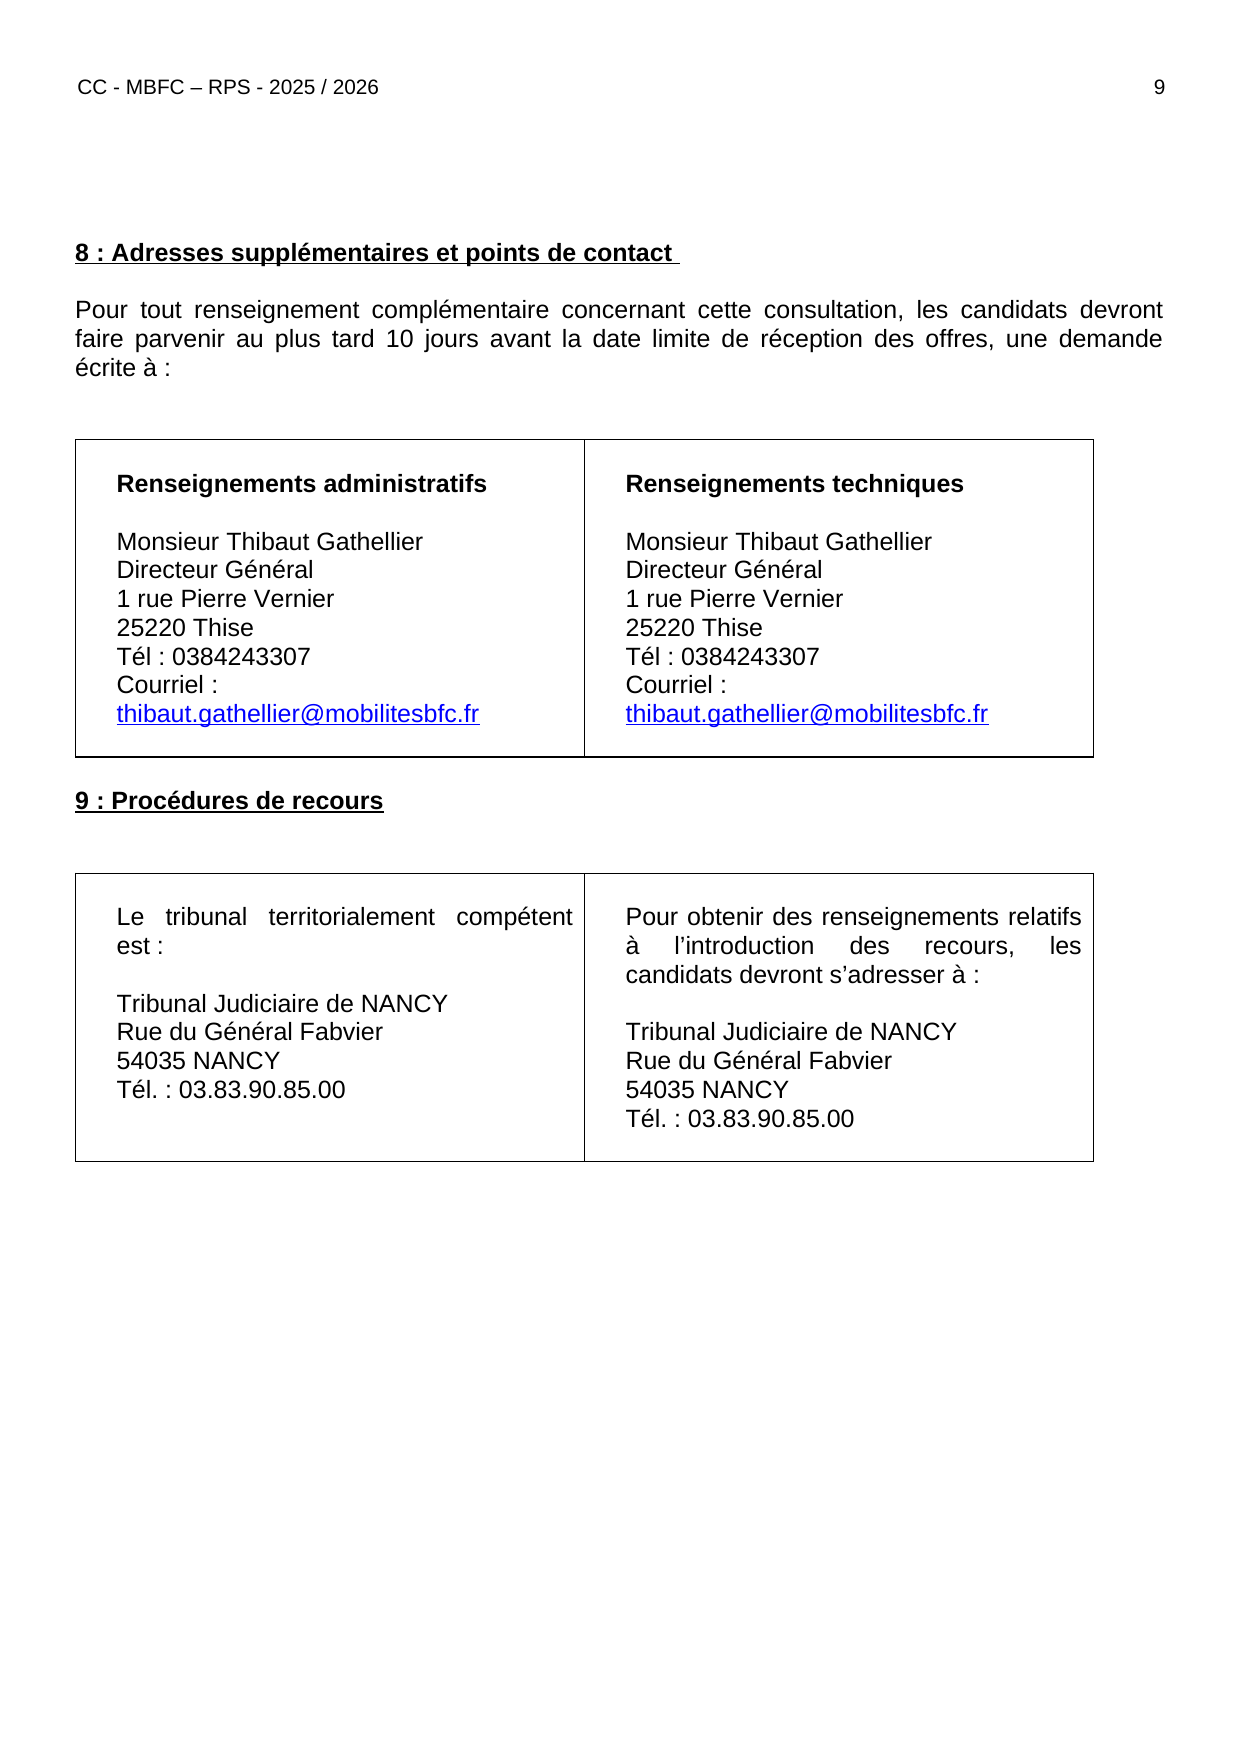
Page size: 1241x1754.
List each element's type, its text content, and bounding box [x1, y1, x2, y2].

table_header Renseignements administratifs Monsieur Thibaut Gathellier Directeur Général 1 rue Pierre Vernier 25220 Thise Tél : 0384243307 Courriel : thibaut.gathellier@mobilitesbfc.fr [76, 440, 584, 756]
table_header Pour obtenir des renseignements relatifs à l’introduction des recours, les candidats devront s’adresser à : Tribunal Judiciaire de NANCY Rue du Général Fabvier 54035 NANCY Tél. : 03.83.90.85.00 [585, 874, 1093, 1161]
text Pour tout renseignement complémentaire concernant cette consultation, les candidats devront faire parvenir au plus tard 10 jours avant la date limite de réception des offres, une demande écrite à : [75, 295, 1165, 382]
text 8 : Adresses supplémentaires et points de contact [75, 238, 1165, 267]
text 9 : Procédures de recours [75, 786, 1165, 815]
table_header Le tribunal territorialement compétent est : Tribunal Judiciaire de NANCY Rue du Général Fabvier 54035 NANCY Tél. : 03.83.90.85.00 [76, 874, 584, 1161]
table_header Renseignements techniques Monsieur Thibaut Gathellier Directeur Général 1 rue Pierre Vernier 25220 Thise Tél : 0384243307 Courriel : thibaut.gathellier@mobilitesbfc.fr [585, 440, 1093, 756]
